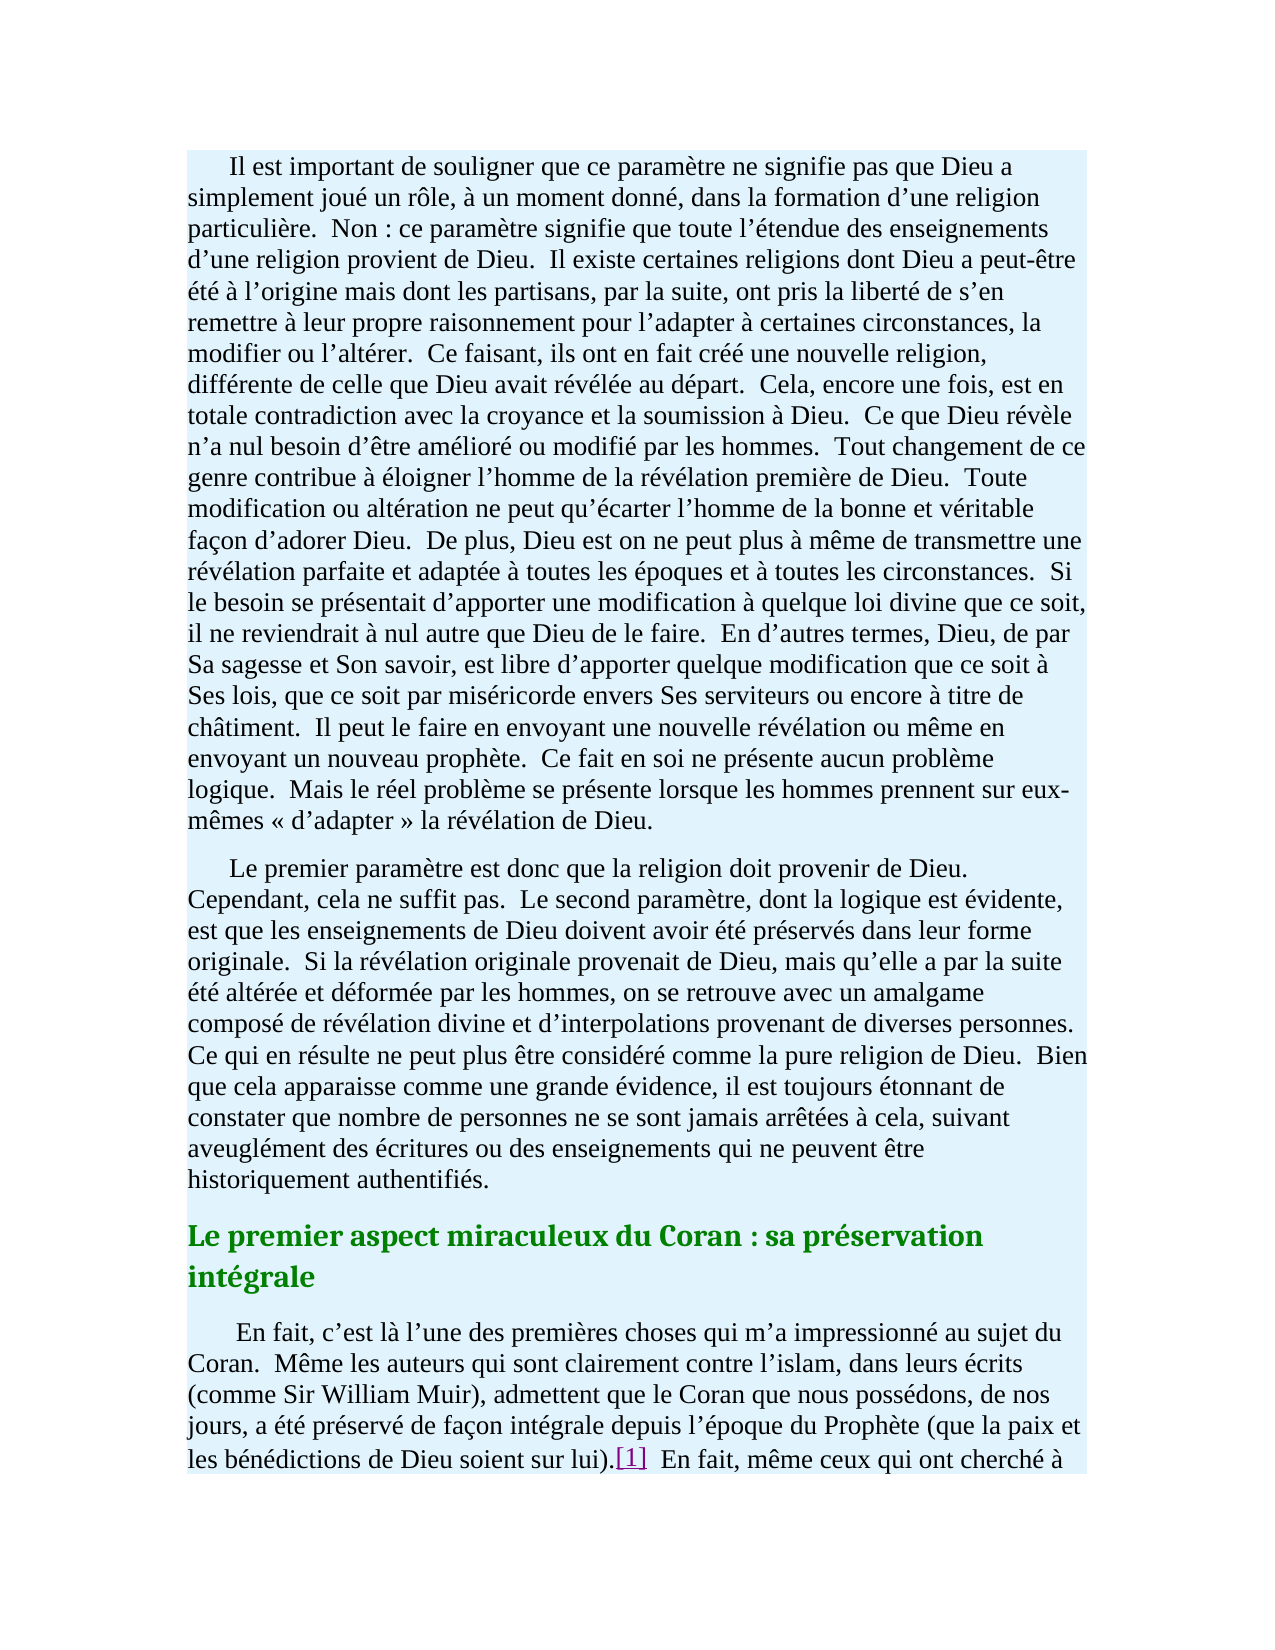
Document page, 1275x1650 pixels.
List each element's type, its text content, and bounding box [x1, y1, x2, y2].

text Il est important de souligner que ce paramètre ne signifie pas que Dieu a simplement joué un rôle, à un moment donné, dans la formation d’une religion particulière. Non : ce paramètre signifie que toute l’étendue des enseignements d’une religion provient de Dieu. Il existe certaines religions dont Dieu a peut-être été à l’origine mais dont les partisans, par la suite, ont pris la liberté de s’en remettre à leur propre raisonnement pour l’adapter à certaines circonstances, la modifier ou l’altérer. Ce faisant, ils ont en fait créé une nouvelle religion, différente de celle que Dieu avait révélée au départ. Cela, encore une fois, est en totale contradiction avec la croyance et la soumission à Dieu. Ce que Dieu révèle n’a nul besoin d’être amélioré ou modifié par les hommes. Tout changement de ce genre contribue à éloigner l’homme de la révélation première de Dieu. Toute modification ou altération ne peut qu’écarter l’homme de la bonne et véritable façon d’adorer Dieu. De plus, Dieu est on ne peut plus à même de transmettre une révélation parfaite et adaptée à toutes les époques et à toutes les circonstances. Si le besoin se présentait d’apporter une modification à quelque loi divine que ce soit, il ne reviendrait à nul autre que Dieu de le faire. En d’autres termes, Dieu, de par Sa sagesse et Son savoir, est libre d’apporter quelque modification que ce soit à Ses lois, que ce soit par miséricorde envers Ses serviteurs ou encore à titre de châtiment. Il peut le faire en envoyant une nouvelle révélation ou même en envoyant un nouveau prophète. Ce fait en soi ne présente aucun problème logique. Mais le réel problème se présente lorsque les hommes prennent sur eux-mêmes « d’adapter » la révélation de Dieu. [187, 150, 1087, 835]
text Le premier paramètre est donc que la religion doit provenir de Dieu. Cependant, cela ne suffit pas. Le second paramètre, dont la logique est évidente, est que les enseignements de Dieu doivent avoir été préservés dans leur forme originale. Si la révélation originale provenait de Dieu, mais qu’elle a par la suite été altérée et déformée par les hommes, on se retrouve avec un amalgame composé de révélation divine et d’interpolations provenant de diverses personnes. Ce qui en résulte ne peut plus être considéré comme la pure religion de Dieu. Bien que cela apparaisse comme une grande évidence, il est toujours étonnant de constater que nombre de personnes ne se sont jamais arrêtées à cela, suivant aveuglément des écritures ou des enseignements qui ne peuvent être historiquement authentifiés. [187, 852, 1087, 1194]
subtitle Le premier aspect miraculeux du Coran : sa préservation intégrale [187, 1218, 1087, 1295]
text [187, 1316, 1087, 1474]
